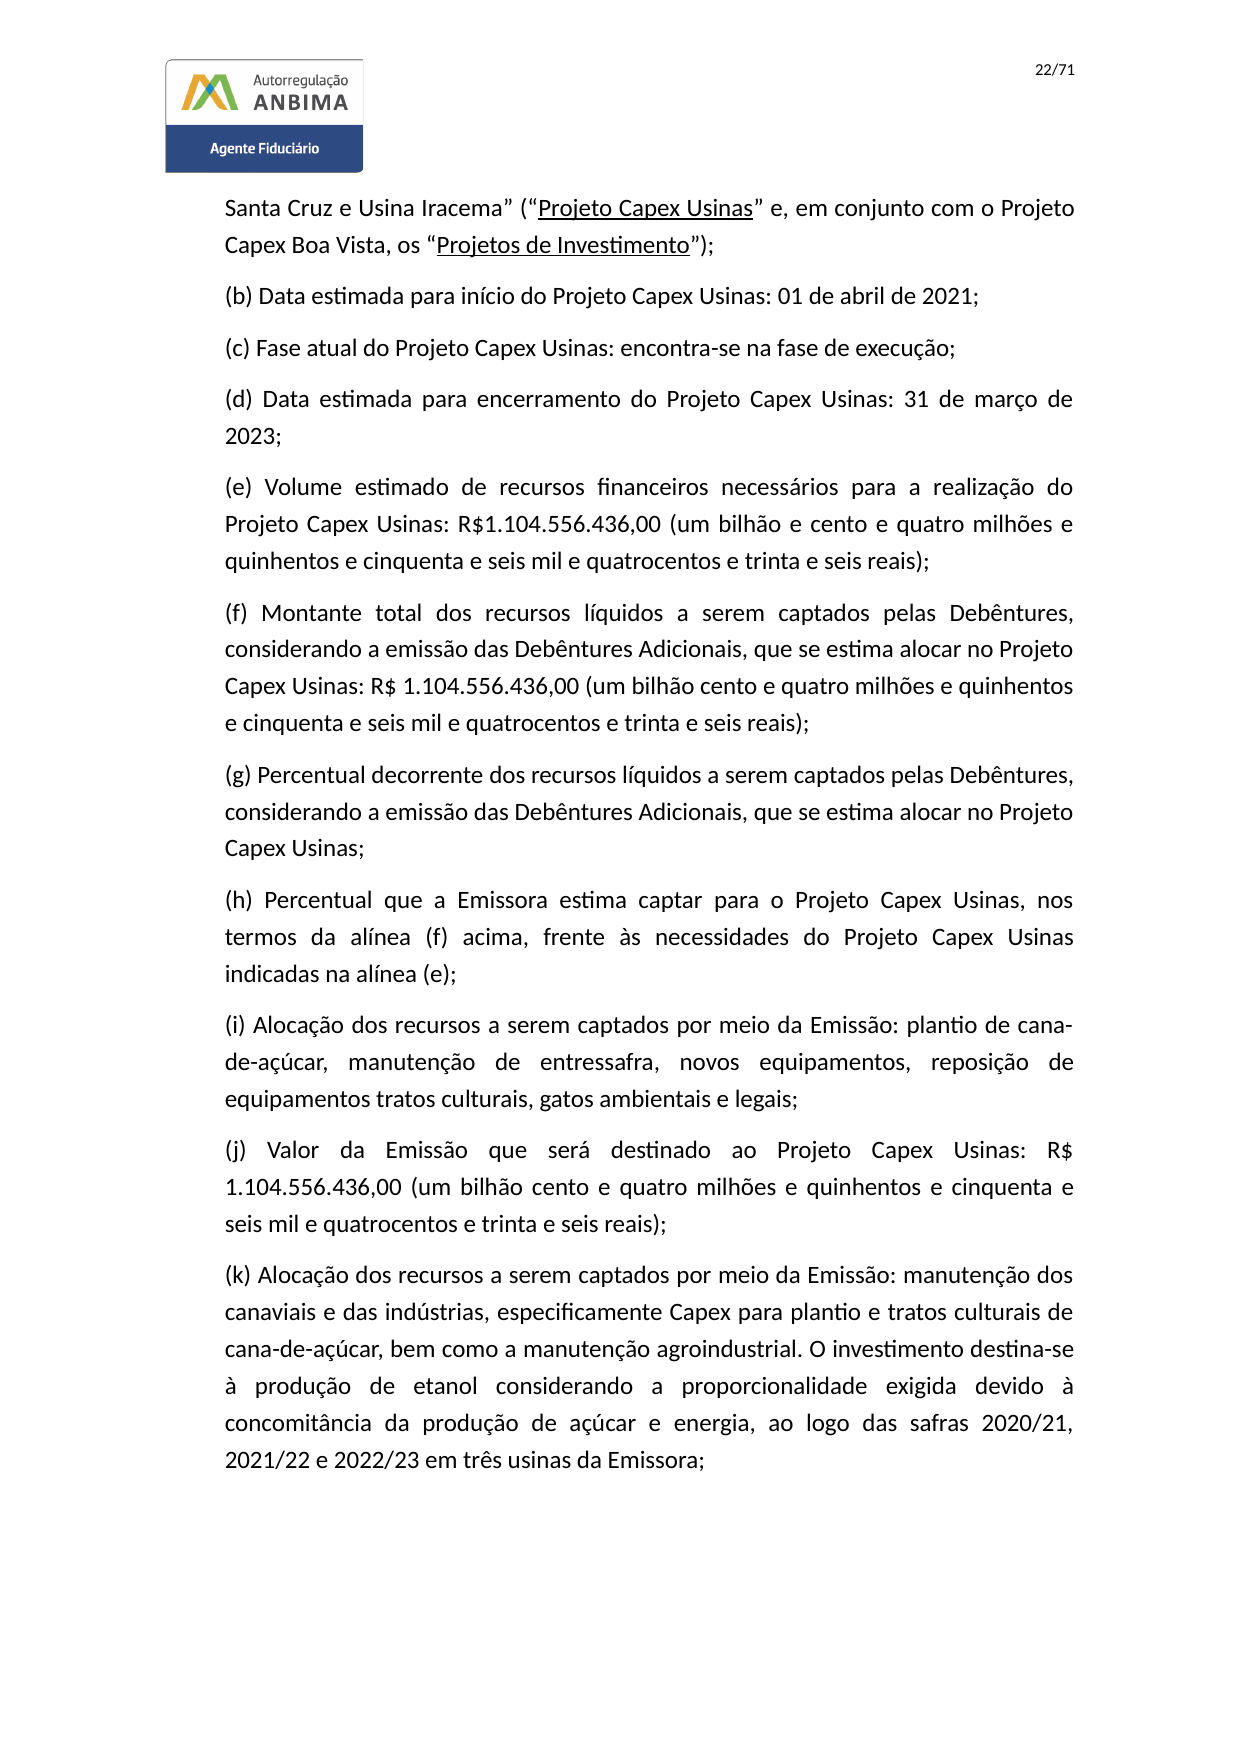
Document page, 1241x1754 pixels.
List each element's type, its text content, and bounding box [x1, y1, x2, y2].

list (c) Fase atual do Projeto Capex Usinas: encontra-se na fase de execução; [224, 332, 1075, 362]
list (b) Data estimada para início do Projeto Capex Usinas: 01 de abril de 2021; [224, 280, 1075, 311]
list (k) Alocação dos recursos a serem captados por meio da Emissão: manutenção dos canaviais e das indústrias, especificamente Capex para plantio e tratos culturais de cana-de-açúcar, bem como a manutenção agroindustrial. O investimento destina-se à produção de etanol considerando a proporcionalidade exigida devido à concomitância da produção de açúcar e energia, ao logo das safras 2020/21, 2021/22 e 2022/23 em três usinas da Emissora; [224, 1260, 1075, 1474]
list (d) Data estimada para encerramento do Projeto Capex Usinas: 31 de março de 2023; [224, 383, 1075, 451]
picture [165, 59, 364, 173]
list (f) Montante total dos recursos líquidos a serem captados pelas Debêntures, considerando a emissão das Debêntures Adicionais, que se estima alocar no Projeto Capex Usinas: R$ 1.104.556.436,00 (um bilhão cento e quatro milhões e quinhentos e cinquenta e seis mil e quatrocentos e trinta e seis reais); [224, 597, 1075, 738]
list (h) Percentual que a Emissora estima captar para o Projeto Capex Usinas, nos termos da alínea (f) acima, frente às necessidades do Projeto Capex Usinas indicadas na alínea (e); [224, 884, 1075, 988]
list (g) Percentual decorrente dos recursos líquidos a serem captados pelas Debêntures, considerando a emissão das Debêntures Adicionais, que se estima alocar no Projeto Capex Usinas; [224, 759, 1075, 863]
list (i) Alocação dos recursos a serem captados por meio da Emissão: plantio de cana-de-açúcar, manutenção de entressafra, novos equipamentos, reposição de equipamentos tratos culturais, gatos ambientais e legais; [224, 1009, 1075, 1113]
list (j) Valor da Emissão que será destinado ao Projeto Capex Usinas: R$ 1.104.556.436,00 (um bilhão cento e quatro milhões e quinhentos e cinquenta e seis mil e quatrocentos e trinta e seis reais); [224, 1134, 1075, 1239]
list (e) Volume estimado de recursos financeiros necessários para a realização do Projeto Capex Usinas: R$1.104.556.436,00 (um bilhão e cento e quatro milhões e quinhentos e cinquenta e seis mil e quatrocentos e trinta e seis reais); [224, 472, 1075, 576]
